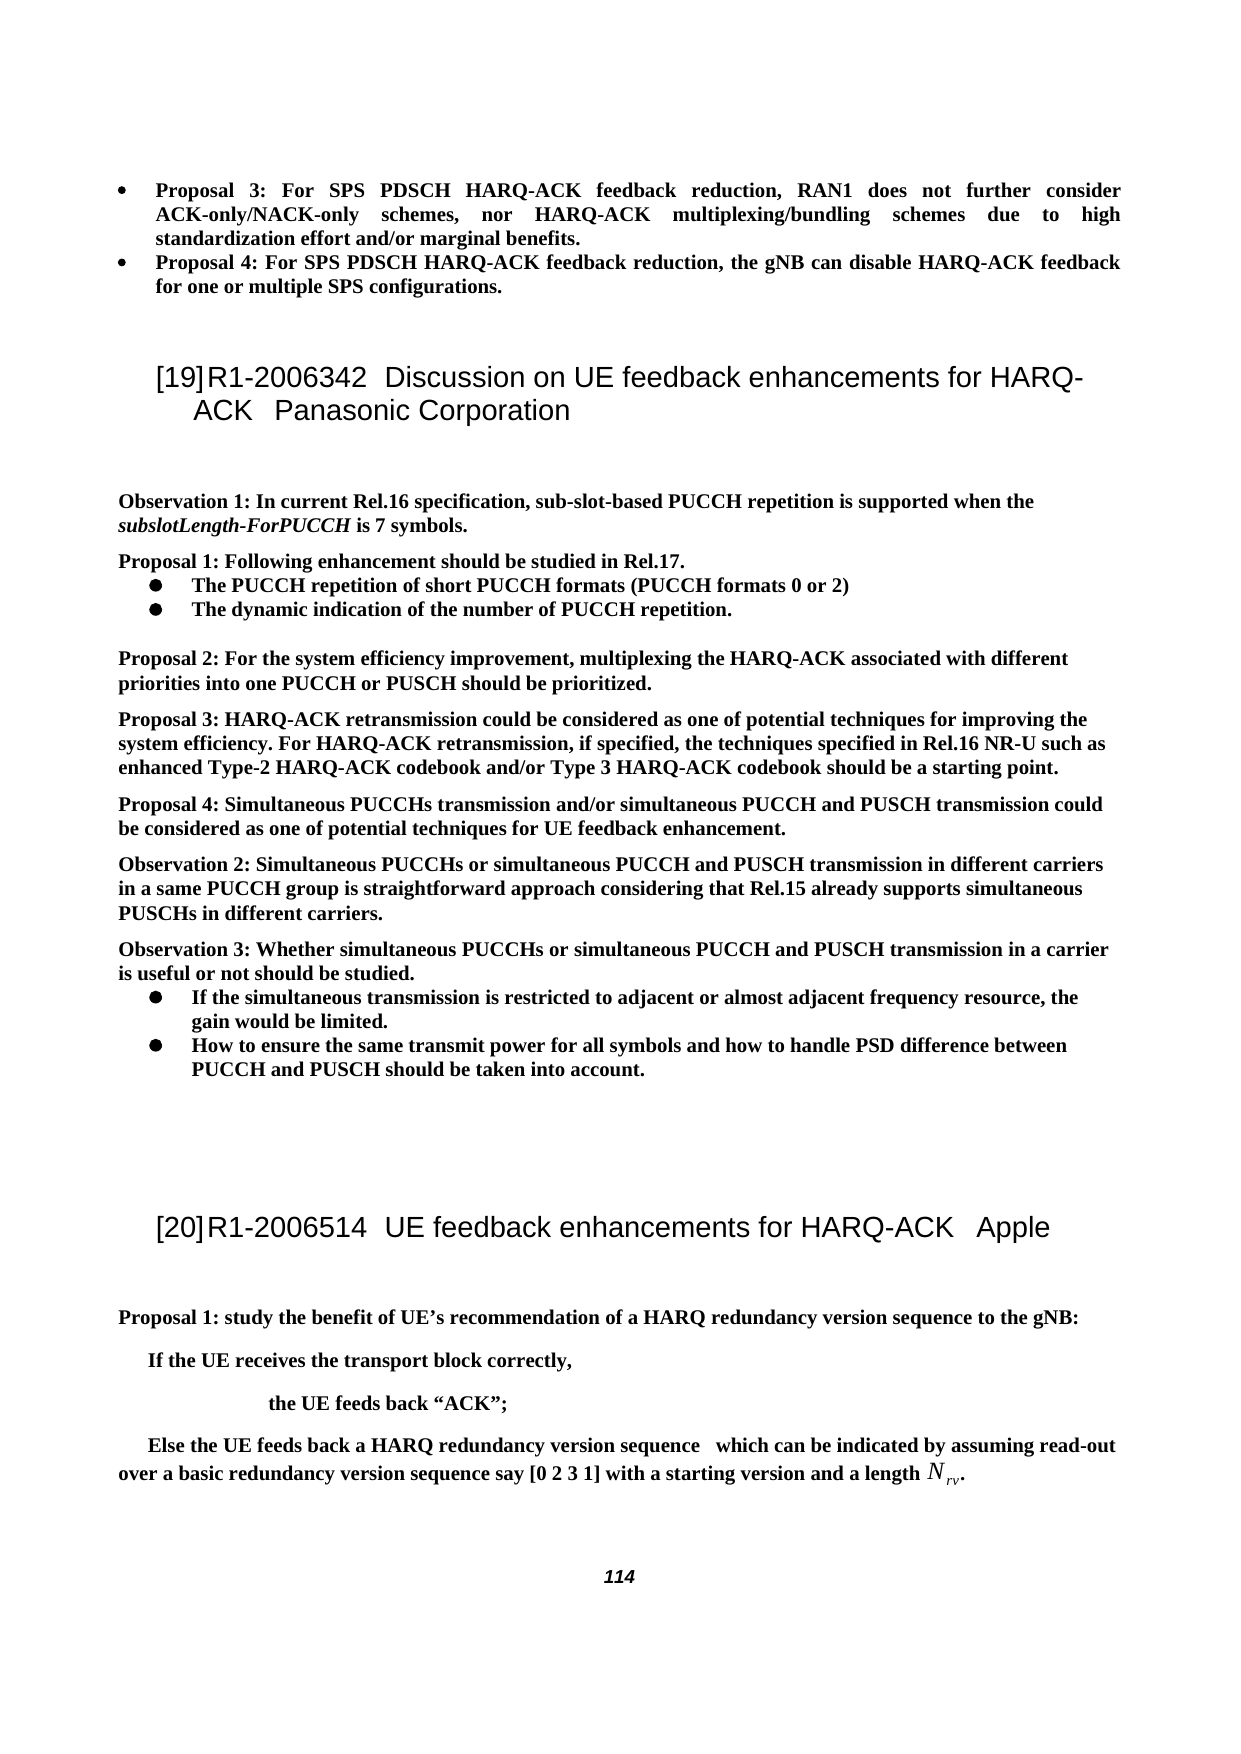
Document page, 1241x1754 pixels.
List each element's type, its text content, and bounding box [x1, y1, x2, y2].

subtitle R1-2006342 Discussion on UE feedback enhancements for HARQ-ACK Panasonic Corporation [156, 360, 1122, 427]
list Proposal 4: For SPS PDSCH HARQ-ACK feedback reduction, the gNB can disable HARQ-ACK feedback for one or multiple SPS configurations. [118, 250, 1122, 298]
text Proposal 2: For the system efficiency improvement, multiplexing the HARQ-ACK associated with different priorities into one PUCCH or PUSCH should be prioritized. [118, 646, 1122, 694]
subtitle R1-2006514 UE feedback enhancements for HARQ-ACK Apple [156, 1210, 1122, 1243]
text the UE feeds back “ACK”; [193, 1391, 1122, 1414]
list How to ensure the same transmit power for all symbols and how to handle PSD difference between PUCCH and PUSCH should be taken into account. [148, 1033, 1122, 1081]
list If the simultaneous transmission is restricted to adjacent or almost adjacent frequency resource, the gain would be limited. [148, 985, 1122, 1033]
text Proposal 1: Following enhancement should be studied in Rel.17. [118, 549, 1122, 573]
text If the UE receives the transport block correctly, [118, 1348, 1122, 1372]
text Observation 2: Simultaneous PUCCHs or simultaneous PUCCH and PUSCH transmission in different carriers in a same PUCCH group is straightforward approach considering that Rel.15 already supports simultaneous PUSCHs in different carriers. [118, 852, 1122, 924]
text Else the UE feeds back a HARQ redundancy version sequence which can be indicated by assuming read-out over a basic redundancy version sequence say [0 2 3 1] with a starting version and a length . [118, 1433, 1122, 1489]
list Proposal 3: For SPS PDSCH HARQ-ACK feedback reduction, RAN1 does not further consider ACK-only/NACK-only schemes, nor HARQ-ACK multiplexing/bundling schemes due to high standardization effort and/or marginal benefits. [118, 178, 1122, 250]
text Proposal 4: Simultaneous PUCCHs transmission and/or simultaneous PUCCH and PUSCH transmission could be considered as one of potential techniques for UE feedback enhancement. [118, 792, 1122, 840]
text Observation 1: In current Rel.16 specification, sub-slot-based PUCCH repetition is supported when the subslotLength-ForPUCCH is 7 symbols. [118, 488, 1122, 537]
text Proposal 3: HARQ-ACK retransmission could be considered as one of potential techniques for improving the system efficiency. For HARQ-ACK retransmission, if specified, the techniques specified in Rel.16 NR-U such as enhanced Type-2 HARQ-ACK codebook and/or Type 3 HARQ-ACK codebook should be a starting point. [118, 707, 1122, 779]
list The dynamic indication of the number of PUCCH repetition. [148, 597, 1122, 621]
text Observation 3: Whether simultaneous PUCCHs or simultaneous PUCCH and PUSCH transmission in a carrier is useful or not should be studied. [118, 937, 1122, 985]
list The PUCCH repetition of short PUCCH formats (PUCCH formats 0 or 2) [148, 573, 1122, 597]
text Proposal 1: study the benefit of UE’s recommendation of a HARQ redundancy version sequence to the gNB: [118, 1305, 1122, 1329]
